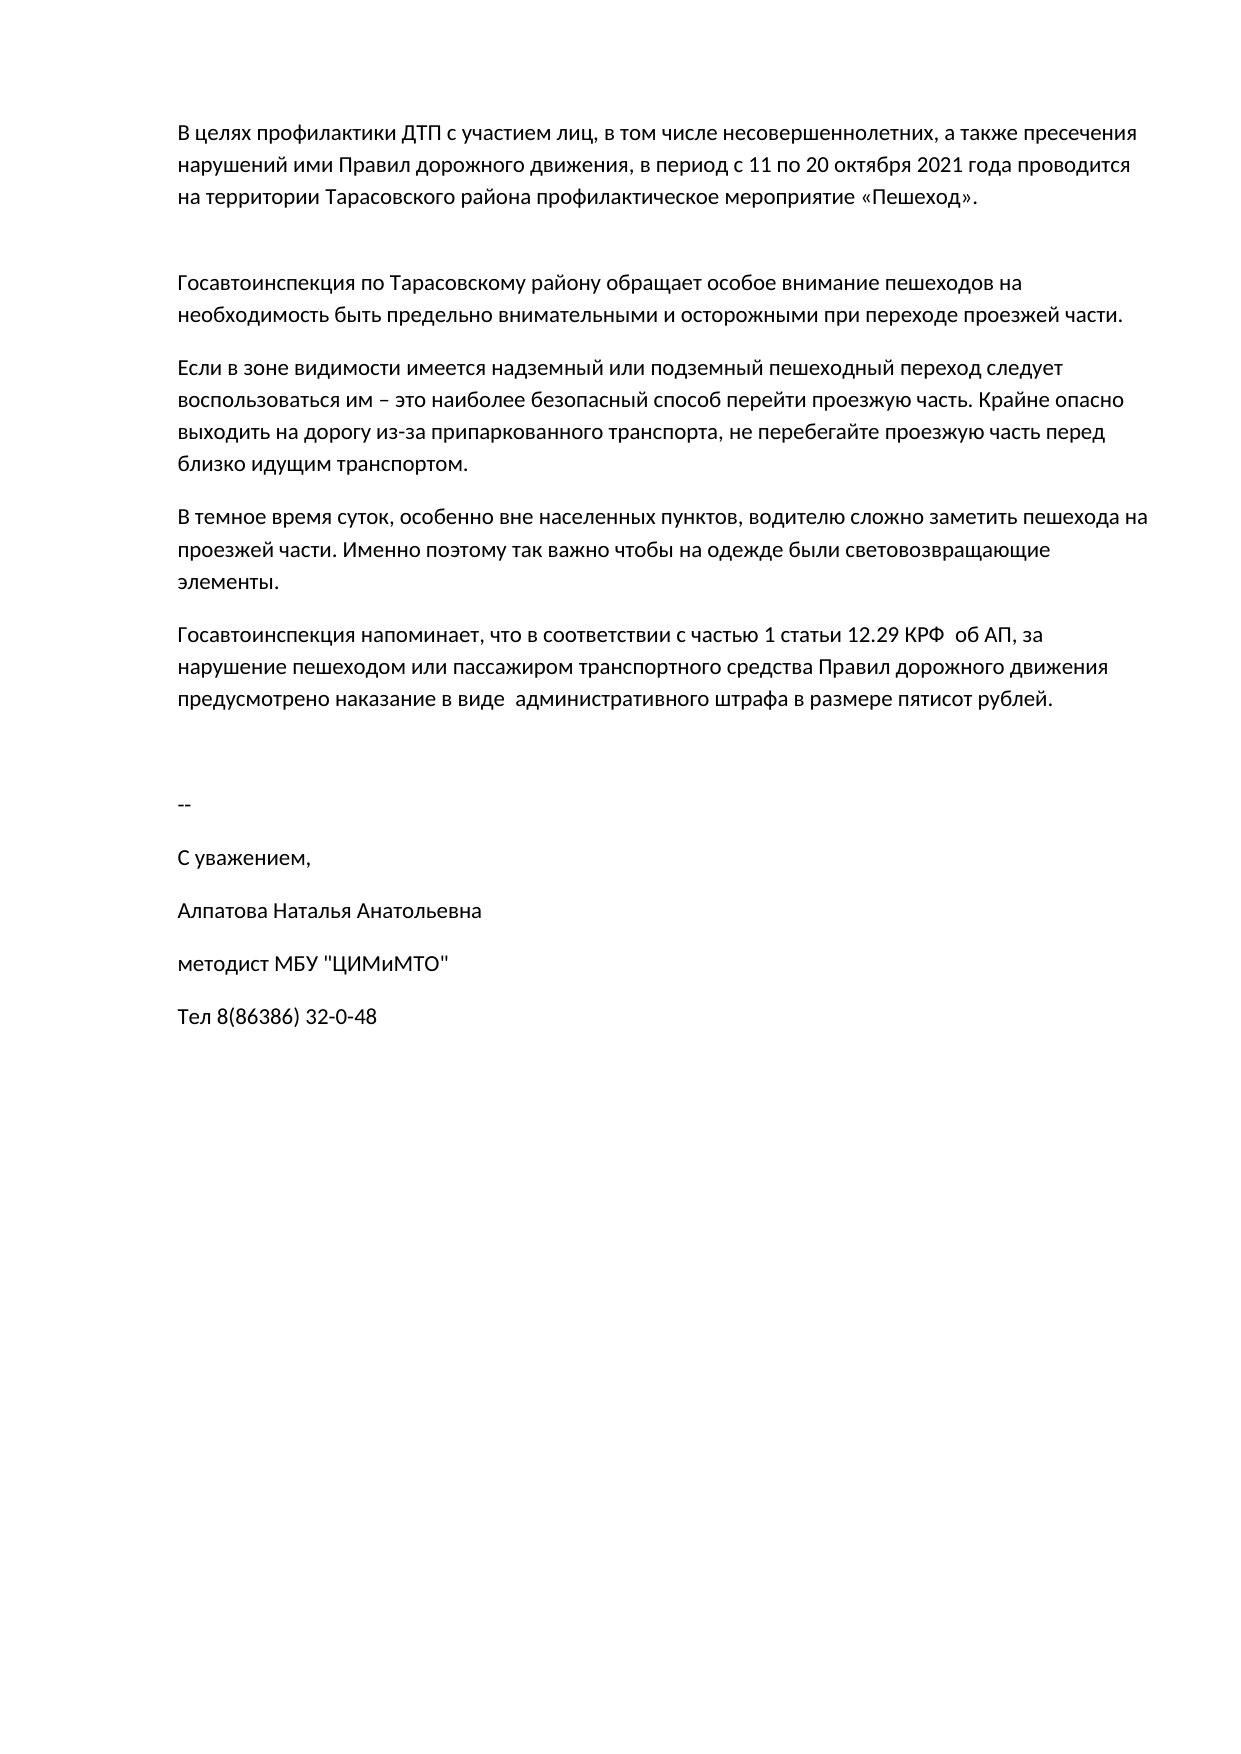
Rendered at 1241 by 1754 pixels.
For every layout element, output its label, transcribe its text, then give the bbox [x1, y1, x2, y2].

text Госавтоинспекция по Тарасовскому району обращает особое внимание пешеходов на необходимость быть предельно внимательными и осторожными при переходе проезжей части. [177, 268, 1152, 328]
text методист МБУ "ЦИМиМТО" [177, 949, 1152, 977]
text В темное время суток, особенно вне населенных пунктов, водителю сложно заметить пешехода на проезжей части. Именно поэтому так важно чтобы на одежде были световозвращающие элементы. [177, 502, 1152, 595]
text В целях профилактики ДТП с участием лиц, в том числе несовершеннолетних, а также пресечения нарушений ими Правил дорожного движения, в период с 11 по 20 октября 2021 года проводится на территории Тарасовского района профилактическое мероприятие «Пешеход». [177, 118, 1152, 243]
text Госавтоинспекция напоминает, что в соответствии с частью 1 статьи 12.29 КРФ об АП, за нарушение пешеходом или пассажиром транспортного средства Правил дорожного движения предусмотрено наказание в виде административного штрафа в размере пятисот рублей. [177, 620, 1152, 712]
text С уважением, [177, 843, 1152, 871]
text Алпатова Наталья Анатольевна [177, 896, 1152, 924]
text Тел 8(86386) 32-0-48 [177, 1002, 1152, 1030]
text Если в зоне видимости имеется надземный или подземный пешеходный переход следует воспользоваться им – это наиболее безопасный способ перейти проезжую часть. Крайне опасно выходить на дорогу из-за припаркованного транспорта, не перебегайте проезжую часть перед близко идущим транспортом. [177, 353, 1152, 477]
text -- [177, 790, 1152, 818]
